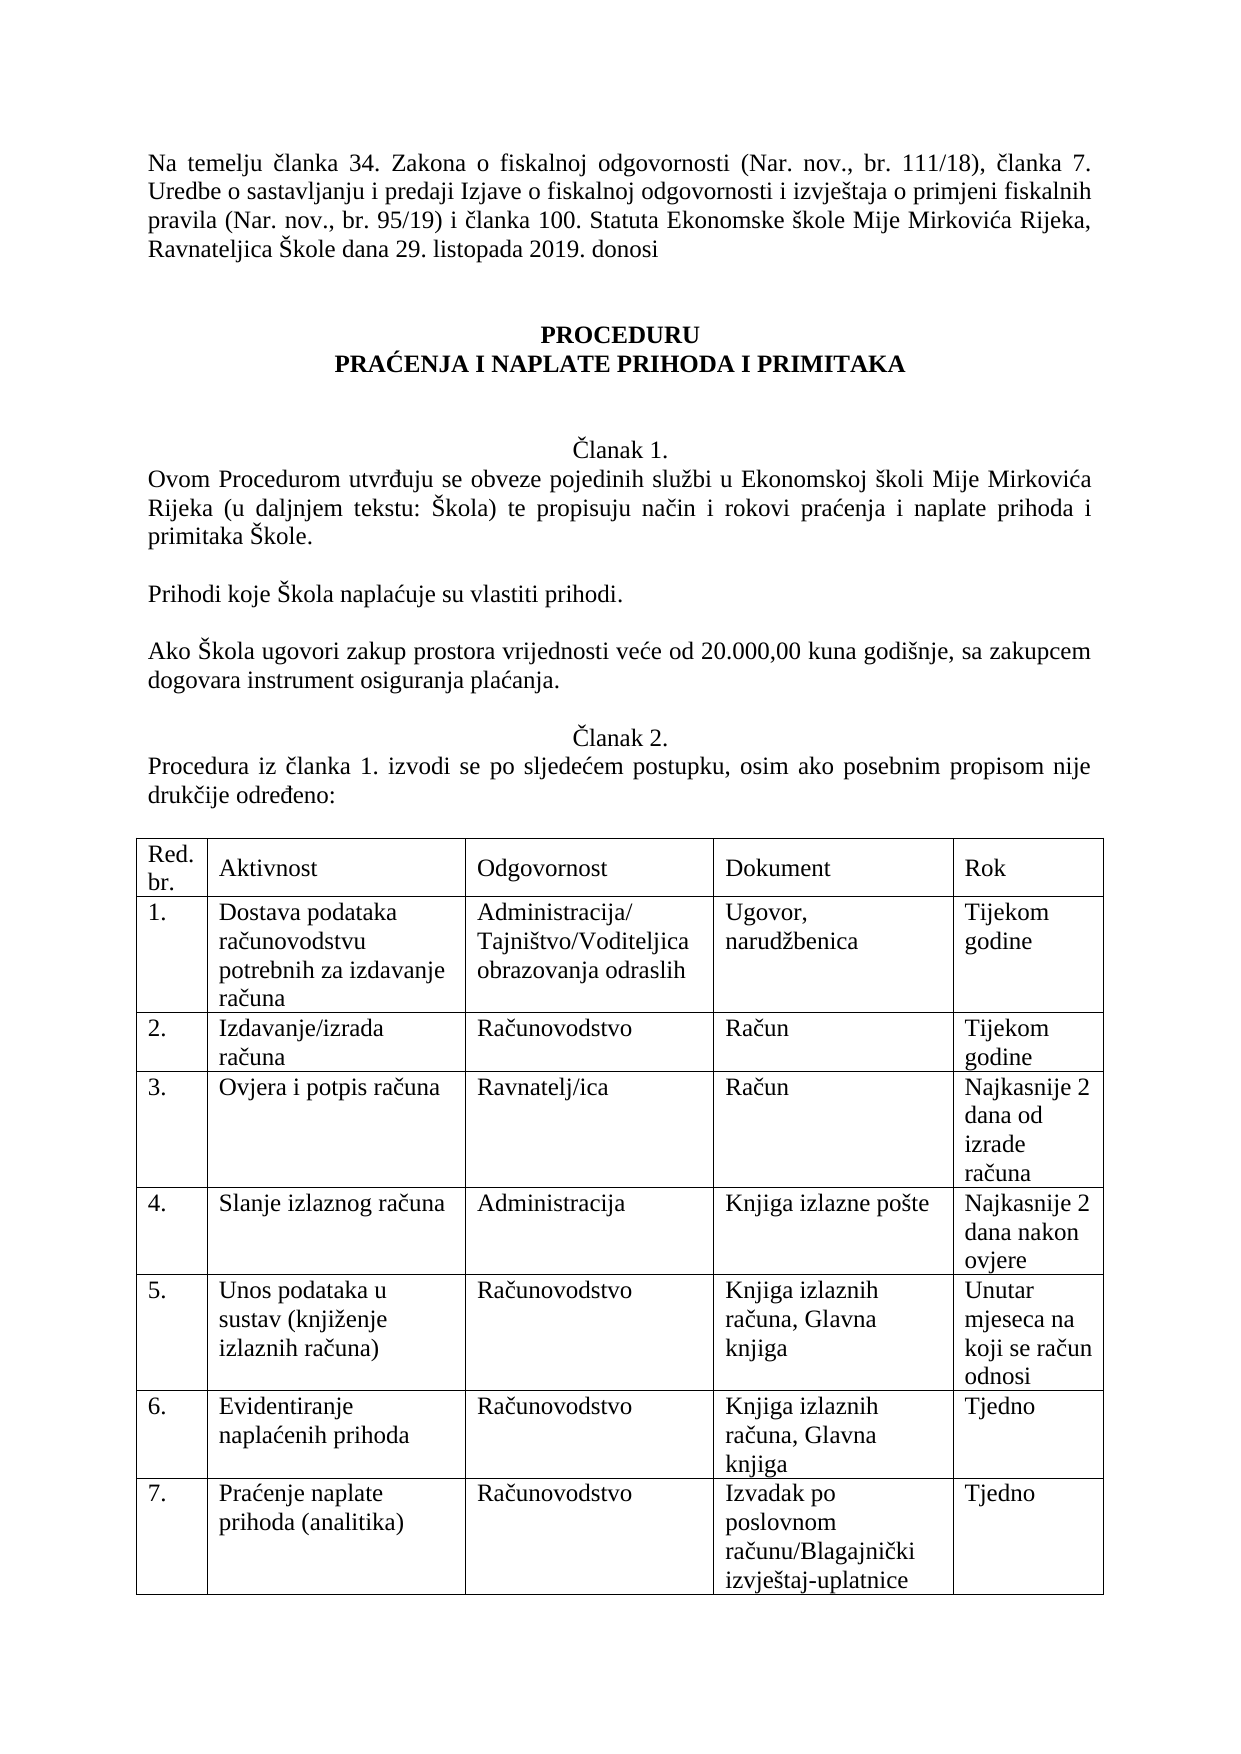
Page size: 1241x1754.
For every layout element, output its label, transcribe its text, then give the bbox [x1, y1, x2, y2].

text Članak 2. [148, 723, 1092, 751]
text PROCEDURU [148, 320, 1092, 349]
text PRAĆENJA I NAPLATE PRIHODA I PRIMITAKA [148, 349, 1092, 378]
table_cell Račun [714, 1013, 953, 1071]
table_cell Tijekom godine [954, 897, 1103, 1012]
table_cell Evidentiranje naplaćenih prihoda [208, 1391, 465, 1477]
table_cell Ugovor, narudžbenica [714, 897, 953, 1012]
table_cell Tjedno [954, 1479, 1103, 1593]
table_cell 3. [137, 1072, 207, 1187]
table_cell Tjedno [954, 1391, 1103, 1477]
table_cell Praćenje naplate prihoda (analitika) [208, 1479, 465, 1593]
table_cell Unutar mjeseca na koji se račun odnosi [954, 1275, 1103, 1390]
table_header Dokument [714, 839, 953, 896]
table_cell Ovjera i potpis računa [208, 1072, 465, 1187]
table_header Aktivnost [208, 839, 465, 896]
table_cell 4. [137, 1188, 207, 1274]
table_cell 5. [137, 1275, 207, 1390]
table_cell Najkasnije 2 dana nakon ovjere [954, 1188, 1103, 1274]
table_header Red. br. [137, 839, 207, 896]
text Članak 1. [148, 435, 1092, 464]
table_cell Ravnatelj/ica [466, 1072, 713, 1187]
table_cell 6. [137, 1391, 207, 1477]
table_cell Dostava podataka računovodstvu potrebnih za izdavanje računa [208, 897, 465, 1012]
table_cell Unos podataka u sustav (knjiženje izlaznih računa) [208, 1275, 465, 1390]
table_cell Račun [714, 1072, 953, 1187]
text Ako Škola ugovori zakup prostora vrijednosti veće od 20.000,00 kuna godišnje, sa zakupcem dogovara instrument osiguranja plaćanja. [148, 636, 1092, 694]
text Procedura iz članka 1. izvodi se po sljedećem postupku, osim ako posebnim propisom nije drukčije određeno: [148, 751, 1092, 809]
text Prihodi koje Škola naplaćuje su vlastiti prihodi. [148, 579, 1092, 608]
table_header Rok [954, 839, 1103, 896]
table_cell Knjiga izlaznih računa, Glavna knjiga [714, 1275, 953, 1390]
table_cell Knjiga izlaznih računa, Glavna knjiga [714, 1391, 953, 1477]
table_cell 7. [137, 1479, 207, 1593]
table_cell 2. [137, 1013, 207, 1071]
table_cell Tijekom godine [954, 1013, 1103, 1071]
table_cell Izvadak po poslovnom računu/Blagajnički izvještaj-uplatnice [714, 1479, 953, 1593]
text Na temelju članka 34. Zakona o fiskalnoj odgovornosti (Nar. nov., br. 111/18), članka 7. Uredbe o sastavljanju i predaji Izjave o fiskalnoj odgovornosti i izvještaja o primjeni fiskalnih pravila (Nar. nov., br. 95/19) i članka 100. Statuta Ekonomske škole Mije Mirkovića Rijeka, Ravnateljica Škole dana 29. listopada 2019. donosi [148, 148, 1092, 263]
table_cell Računovodstvo [466, 1391, 713, 1477]
text Ovom Procedurom utvrđuju se obveze pojedinih službi u Ekonomskoj školi Mije Mirkovića Rijeka (u daljnjem tekstu: Škola) te propisuju način i rokovi praćenja i naplate prihoda i primitaka Škole. [148, 464, 1092, 550]
table_cell Izdavanje/izrada računa [208, 1013, 465, 1071]
table_cell Računovodstvo [466, 1479, 713, 1593]
table_cell Slanje izlaznog računa [208, 1188, 465, 1274]
table_cell Administracija/ Tajništvo/Voditeljica obrazovanja odraslih [466, 897, 713, 1012]
table_cell Najkasnije 2 dana od izrade računa [954, 1072, 1103, 1187]
table_header Odgovornost [466, 839, 713, 896]
table_cell Administracija [466, 1188, 713, 1274]
table_cell Računovodstvo [466, 1013, 713, 1071]
table_cell Knjiga izlazne pošte [714, 1188, 953, 1274]
table_cell Računovodstvo [466, 1275, 713, 1390]
table_cell 1. [137, 897, 207, 1012]
